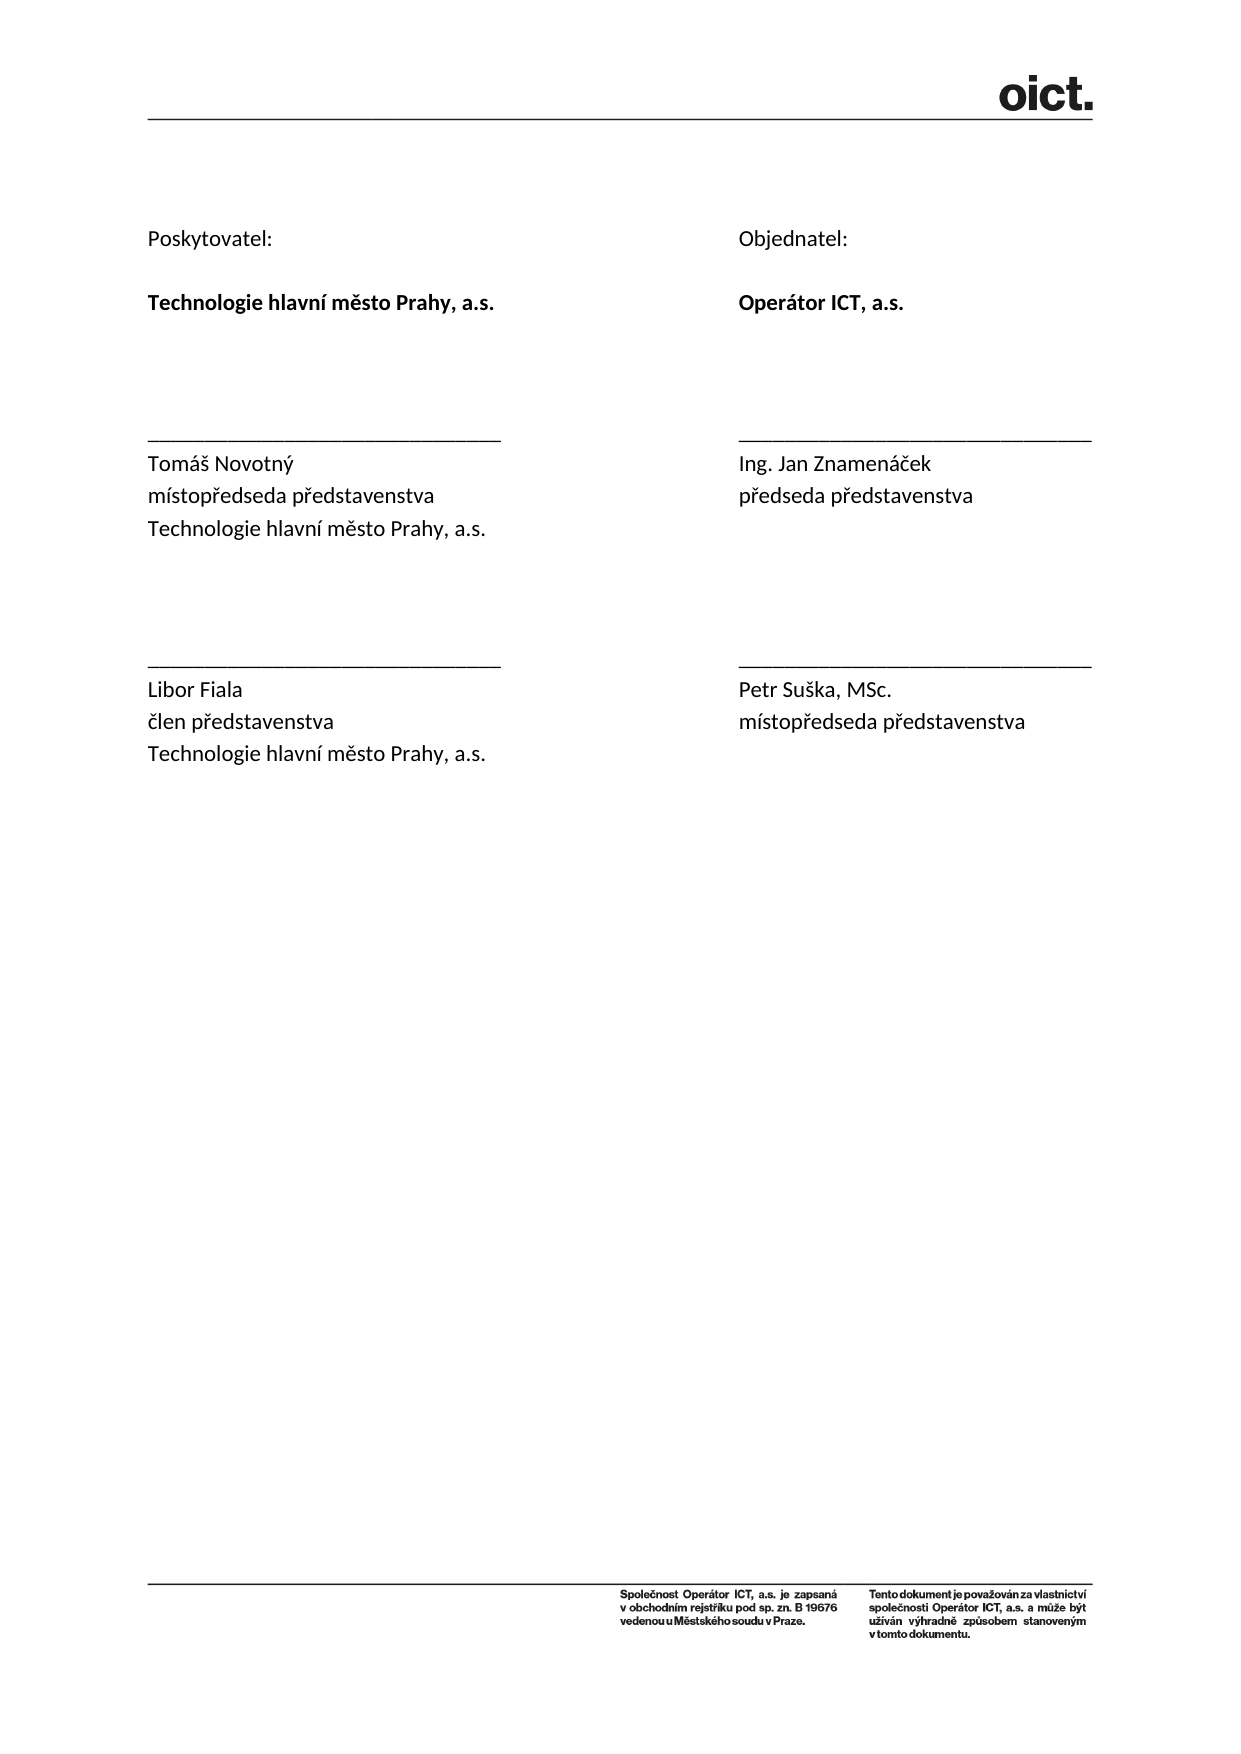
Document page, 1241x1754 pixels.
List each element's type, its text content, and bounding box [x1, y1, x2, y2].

text _______________________________ _______________________________ [148, 417, 1093, 445]
picture [147, 73, 1093, 178]
text Technologie hlavní město Prahy, a.s. Operátor ICT, a.s. [148, 288, 1093, 317]
text místopředseda představenstva předseda představenstva [148, 482, 1093, 510]
text Libor Fiala Petr Suška, MSc. [148, 675, 1093, 703]
text Technologie hlavní město Prahy, a.s. [148, 739, 1093, 767]
text Poskytovatel: Objednatel: [148, 224, 1093, 252]
text _______________________________ _______________________________ [148, 643, 1093, 671]
text člen představenstva místopředseda představenstva [148, 707, 1093, 735]
picture [147, 1576, 1093, 1681]
text Tomáš Novotný Ing. Jan Znamenáček [148, 449, 1093, 477]
text Technologie hlavní město Prahy, a.s. [148, 514, 1093, 542]
